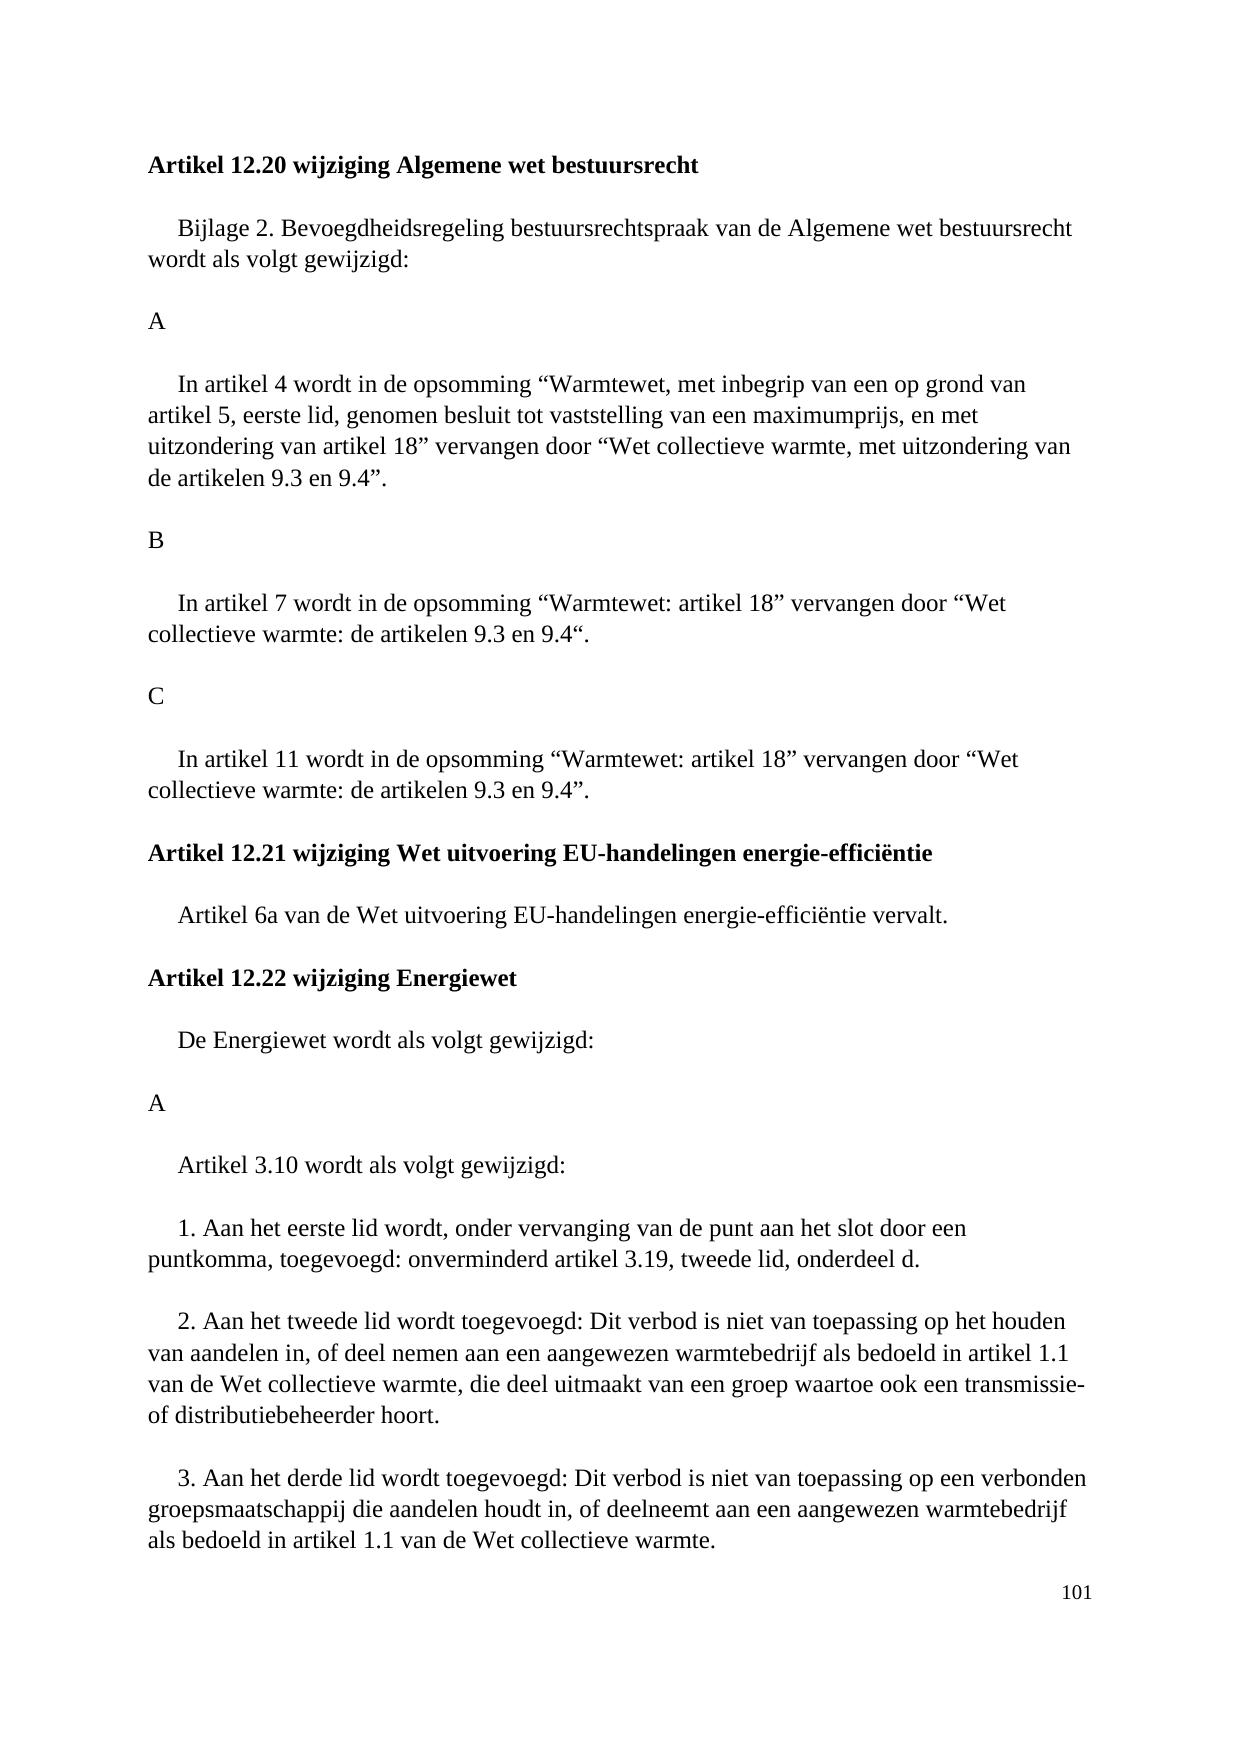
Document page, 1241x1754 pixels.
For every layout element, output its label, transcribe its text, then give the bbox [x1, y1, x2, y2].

text In artikel 11 wordt in de opsomming “Warmtewet: artikel 18” vervangen door “Wet collectieve warmte: de artikelen 9.3 en 9.4”. [148, 741, 1092, 804]
text A [148, 304, 1092, 335]
text Artikel 12.21 wijziging Wet uitvoering EU-handelingen energie-efficiëntie [148, 835, 1092, 866]
text Bijlage 2. Bevoegdheidsregeling bestuursrechtspraak van de Algemene wet bestuursrecht wordt als volgt gewijzigd: [148, 210, 1092, 273]
text De Energiewet wordt als volgt gewijzigd: [148, 1023, 1092, 1054]
text 2. Aan het tweede lid wordt toegevoegd: Dit verbod is niet van toepassing op het houden van aandelen in, of deel nemen aan een aangewezen warmtebedrijf als bedoeld in artikel 1.1 van de Wet collectieve warmte, die deel uitmaakt van een groep waartoe ook een transmissie- of distributiebeheerder hoort. [148, 1304, 1092, 1429]
text Artikel 6a van de Wet uitvoering EU-handelingen energie-efficiëntie vervalt. [148, 898, 1092, 929]
text 1. Aan het eerste lid wordt, onder vervanging van de punt aan het slot door een puntkomma, toegevoegd: onverminderd artikel 3.19, tweede lid, onderdeel d. [148, 1210, 1092, 1273]
text Artikel 12.22 wijziging Energiewet [148, 960, 1092, 991]
text Artikel 12.20 wijziging Algemene wet bestuursrecht [148, 148, 1092, 179]
text In artikel 7 wordt in de opsomming “Warmtewet: artikel 18” vervangen door “Wet collectieve warmte: de artikelen 9.3 en 9.4“. [148, 585, 1092, 648]
text C [148, 679, 1092, 710]
text 3. Aan het derde lid wordt toegevoegd: Dit verbod is niet van toepassing op een verbonden groepsmaatschappij die aandelen houdt in, of deelneemt aan een aangewezen warmtebedrijf als bedoeld in artikel 1.1 van de Wet collectieve warmte. [148, 1460, 1092, 1554]
text A [148, 1085, 1092, 1116]
text B [148, 523, 1092, 554]
text Artikel 3.10 wordt als volgt gewijzigd: [148, 1148, 1092, 1179]
text In artikel 4 wordt in de opsomming “Warmtewet, met inbegrip van een op grond van artikel 5, eerste lid, genomen besluit tot vaststelling van een maximumprijs, en met uitzondering van artikel 18” vervangen door “Wet collectieve warmte, met uitzondering van de artikelen 9.3 en 9.4”. [148, 366, 1092, 491]
